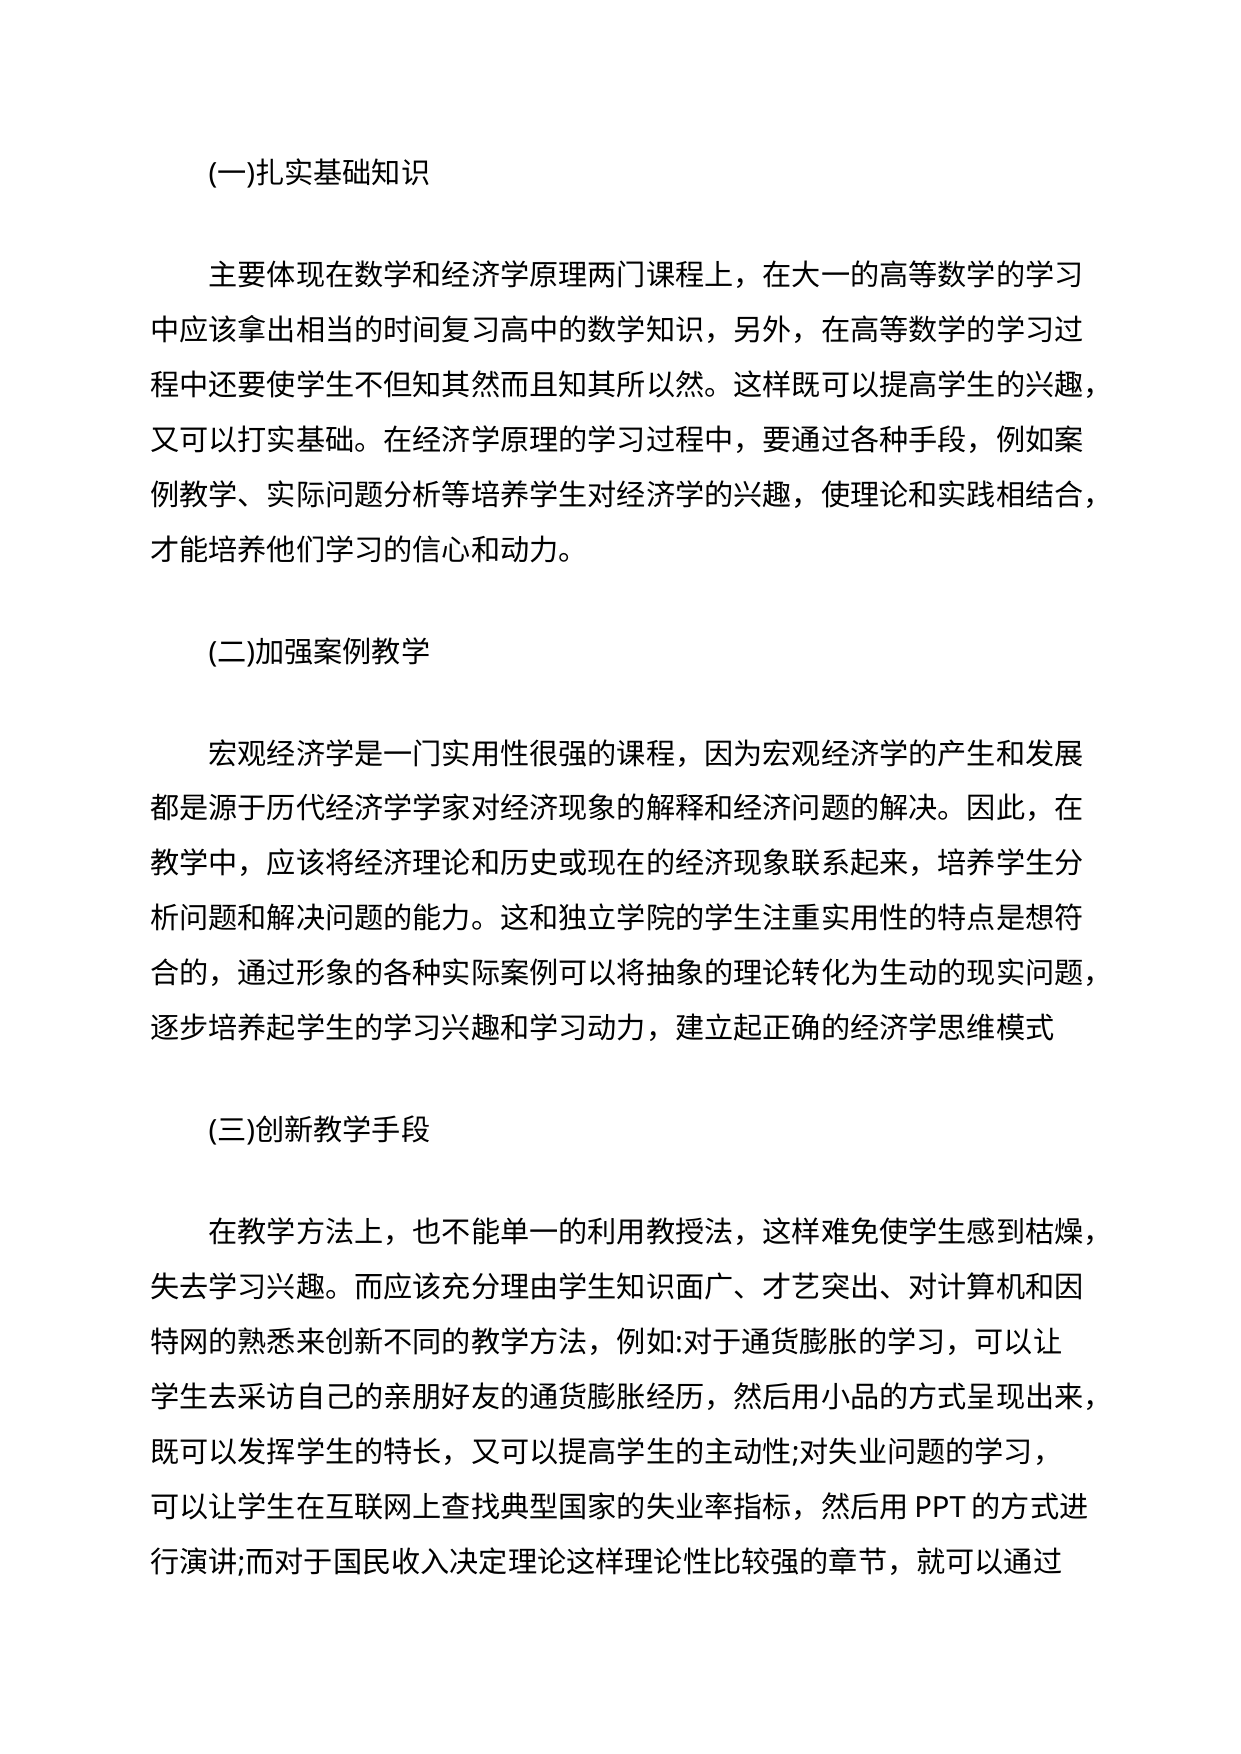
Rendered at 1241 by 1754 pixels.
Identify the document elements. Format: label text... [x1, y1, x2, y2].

text (二)加强案例教学 [150, 628, 1090, 671]
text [150, 1208, 1090, 1581]
text (一)扎实基础知识 [150, 150, 1090, 192]
text 主要体现在数学和经济学原理两门课程上，在大一的高等数学的学习中应该拿出相当的时间复习高中的数学知识，另外，在高等数学的学习过程中还要使学生不但知其然而且知其所以然。这样既可以提高学生的兴趣，又可以打实基础。在经济学原理的学习过程中，要通过各种手段，例如案例教学、实际问题分析等培养学生对经济学的兴趣，使理论和实践相结合，才能培养他们学习的信心和动力。 [150, 252, 1090, 569]
text (三)创新教学手段 [150, 1106, 1090, 1149]
text 宏观经济学是一门实用性很强的课程，因为宏观经济学的产生和发展都是源于历代经济学学家对经济现象的解释和经济问题的解决。因此，在教学中，应该将经济理论和历史或现在的经济现象联系起来，培养学生分析问题和解决问题的能力。这和独立学院的学生注重实用性的特点是想符合的，通过形象的各种实际案例可以将抽象的理论转化为生动的现实问题，逐步培养起学生的学习兴趣和学习动力，建立起正确的经济学思维模式 [150, 730, 1090, 1047]
